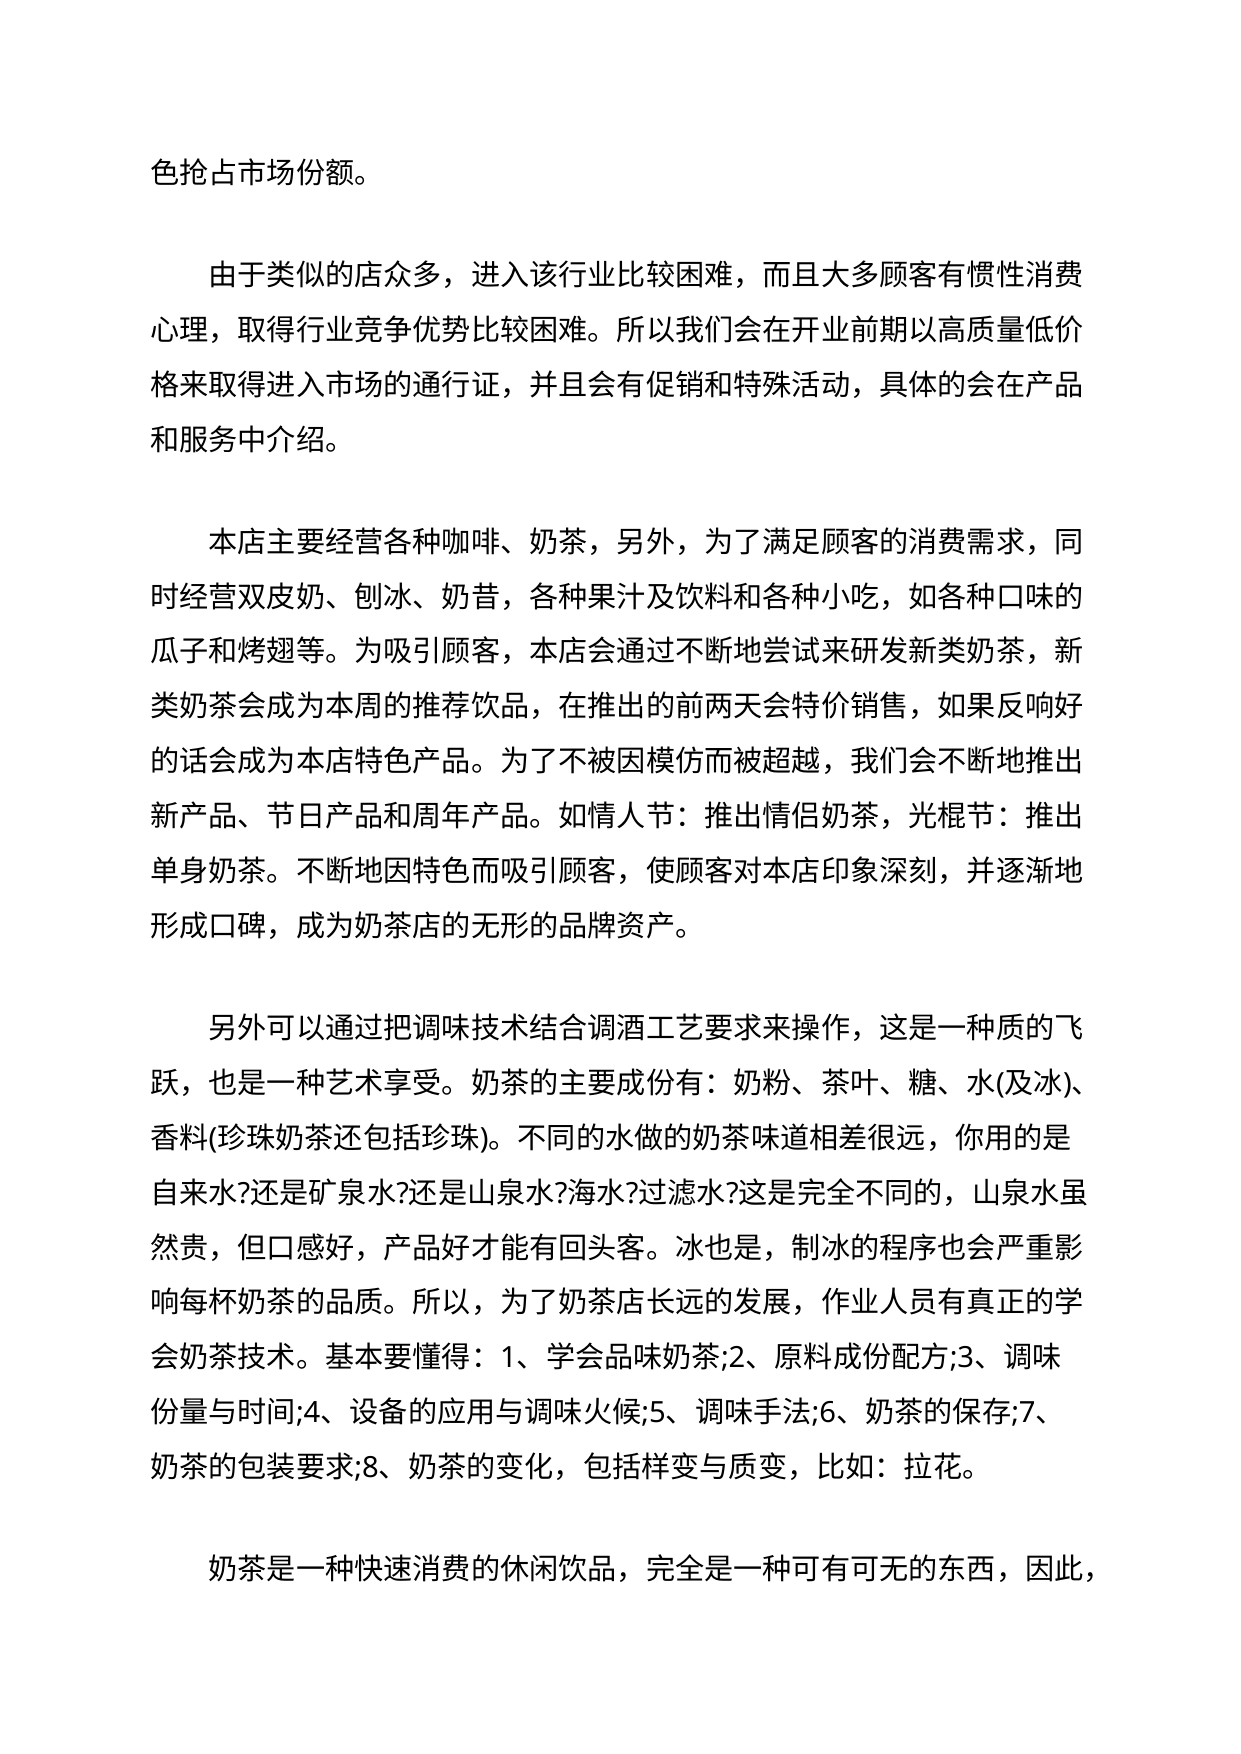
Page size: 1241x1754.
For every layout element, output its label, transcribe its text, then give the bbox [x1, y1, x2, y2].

text 由于类似的店众多，进入该行业比较困难，而且大多顾客有惯性消费心理，取得行业竞争优势比较困难。所以我们会在开业前期以高质量低价格来取得进入市场的通行证，并且会有促销和特殊活动，具体的会在产品和服务中介绍。 [150, 252, 1090, 459]
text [150, 1546, 1090, 1588]
text 本店主要经营各种咖啡、奶茶，另外，为了满足顾客的消费需求，同时经营双皮奶、刨冰、奶昔，各种果汁及饮料和各种小吃，如各种口味的瓜子和烤翅等。为吸引顾客，本店会通过不断地尝试来研发新类奶茶，新类奶茶会成为本周的推荐饮品，在推出的前两天会特价销售，如果反响好的话会成为本店特色产品。为了不被因模仿而被超越，我们会不断地推出新产品、节日产品和周年产品。如情人节：推出情侣奶茶，光棍节：推出单身奶茶。不断地因特色而吸引顾客，使顾客对本店印象深刻，并逐渐地形成口碑，成为奶茶店的无形的品牌资产。 [150, 518, 1090, 945]
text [150, 150, 1090, 192]
text 另外可以通过把调味技术结合调酒工艺要求来操作，这是一种质的飞跃，也是一种艺术享受。奶茶的主要成份有：奶粉、茶叶、糖、水(及冰)、香料(珍珠奶茶还包括珍珠)。不同的水做的奶茶味道相差很远，你用的是自来水?还是矿泉水?还是山泉水?海水?过滤水?这是完全不同的，山泉水虽然贵，但口感好，产品好才能有回头客。冰也是，制冰的程序也会严重影响每杯奶茶的品质。所以，为了奶茶店长远的发展，作业人员有真正的学会奶茶技术。基本要懂得：1、学会品味奶茶;2、原料成份配方;3、调味份量与时间;4、设备的应用与调味火候;5、调味手法;6、奶茶的保存;7、奶茶的包装要求;8、奶茶的变化，包括样变与质变，比如：拉花。 [150, 1004, 1090, 1486]
